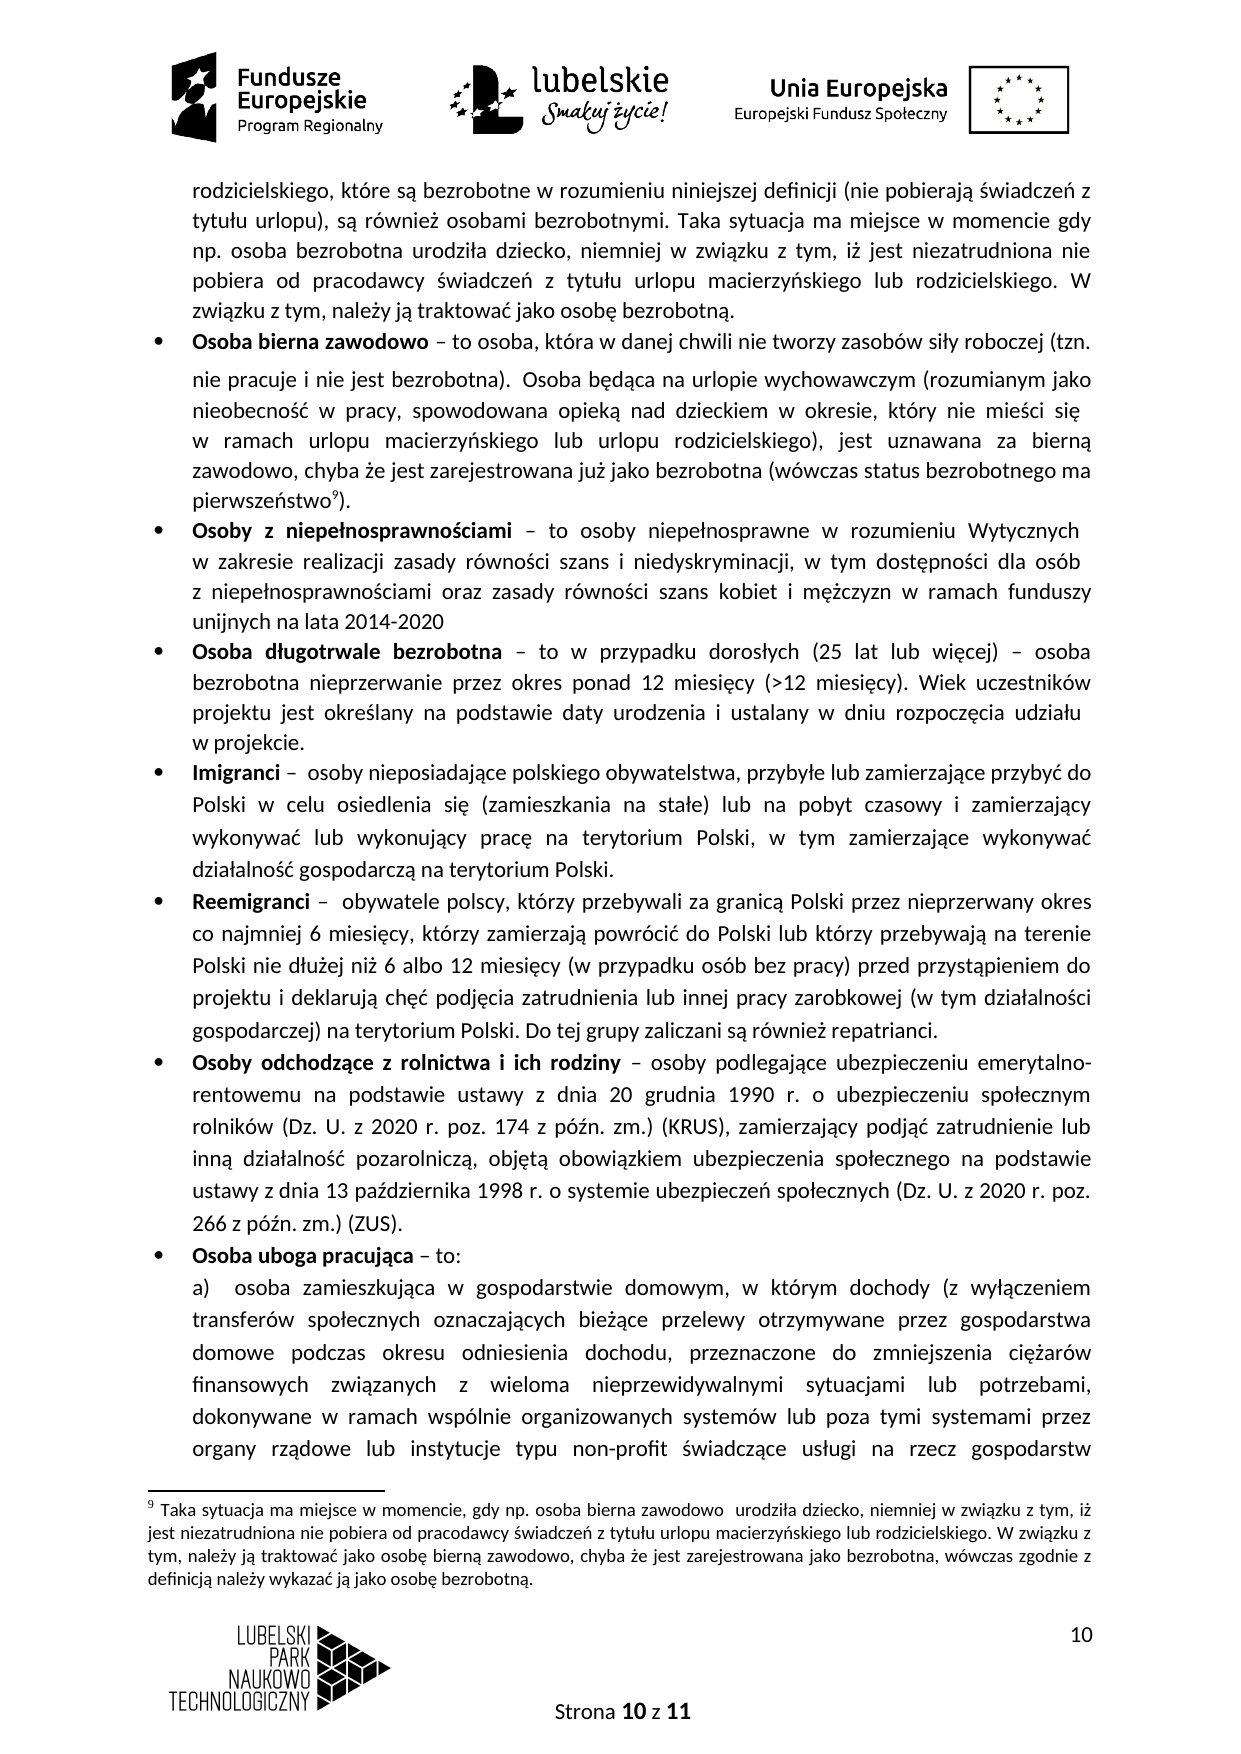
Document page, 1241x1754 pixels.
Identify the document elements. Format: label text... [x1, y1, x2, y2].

list Osoba bierna zawodowo – to osoba, która w danej chwili nie tworzy zasobów siły roboczej (tzn. nie pracuje i nie jest bezrobotna). Osoba będąca na urlopie wychowawczym (rozumianym jako nieobecność w pracy, spowodowana opieką nad dzieckiem w okresie, który nie mieści się w ramach urlopu macierzyńskiego lub urlopu rodzicielskiego), jest uznawana za bierną zawodowo, chyba że jest zarejestrowana już jako bezrobotna (wówczas status bezrobotnego ma pierwszeństwo). [154, 327, 1093, 514]
list Osoba uboga pracująca – to: [154, 1241, 1093, 1269]
list Osoby z niepełnosprawnościami – to osoby niepełnosprawne w rozumieniu Wytycznych w zakresie realizacji zasady równości szans i niedyskryminacji, w tym dostępności dla osób z niepełnosprawnościami oraz zasady równości szans kobiet i mężczyzn w ramach funduszy unijnych na lata 2014-2020 [154, 517, 1093, 635]
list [192, 1273, 1093, 1462]
picture [147, 18, 1093, 174]
list Osoby odchodzące z rolnictwa i ich rodziny – osoby podlegające ubezpieczeniu emerytalno-rentowemu na podstawie ustawy z dnia 20 grudnia 1990 r. o ubezpieczeniu społecznym rolników (Dz. U. z 2020 r. poz. 174 z późn. zm.) (KRUS), zamierzający podjąć zatrudnienie lub inną działalność pozarolniczą, objętą obowiązkiem ubezpieczenia społecznego na podstawie ustawy z dnia 13 października 1998 r. o systemie ubezpieczeń społecznych (Dz. U. z 2020 r. poz. 266 z późn. zm.) (ZUS). [154, 1048, 1093, 1237]
list Reemigranci – obywatele polscy, którzy przebywali za granicą Polski przez nieprzerwany okres co najmniej 6 miesięcy, którzy zamierzają powrócić do Polski lub którzy przebywają na terenie Polski nie dłużej niż 6 albo 12 miesięcy (w przypadku osób bez pracy) przed przystąpieniem do projektu i deklarują chęć podjęcia zatrudnienia lub innej pracy zarobkowej (w tym działalności gospodarczej) na terytorium Polski. Do tej grupy zaliczani są również repatrianci. [154, 887, 1093, 1044]
list Imigranci – osoby nieposiadające polskiego obywatelstwa, przybyłe lub zamierzające przybyć do Polski w celu osiedlenia się (zamieszkania na stałe) lub na pobyt czasowy i zamierzający wykonywać lub wykonujący pracę na terytorium Polski, w tym zamierzające wykonywać działalność gospodarczą na terytorium Polski. [154, 758, 1093, 883]
picture [158, 1617, 402, 1719]
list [154, 148, 1093, 324]
list Osoba długotrwale bezrobotna – to w przypadku dorosłych (25 lat lub więcej) – osoba bezrobotna nieprzerwanie przez okres ponad 12 miesięcy (>12 miesięcy). Wiek uczestników projektu jest określany na podstawie daty urodzenia i ustalany w dniu rozpoczęcia udziału w projekcie. [154, 637, 1093, 756]
